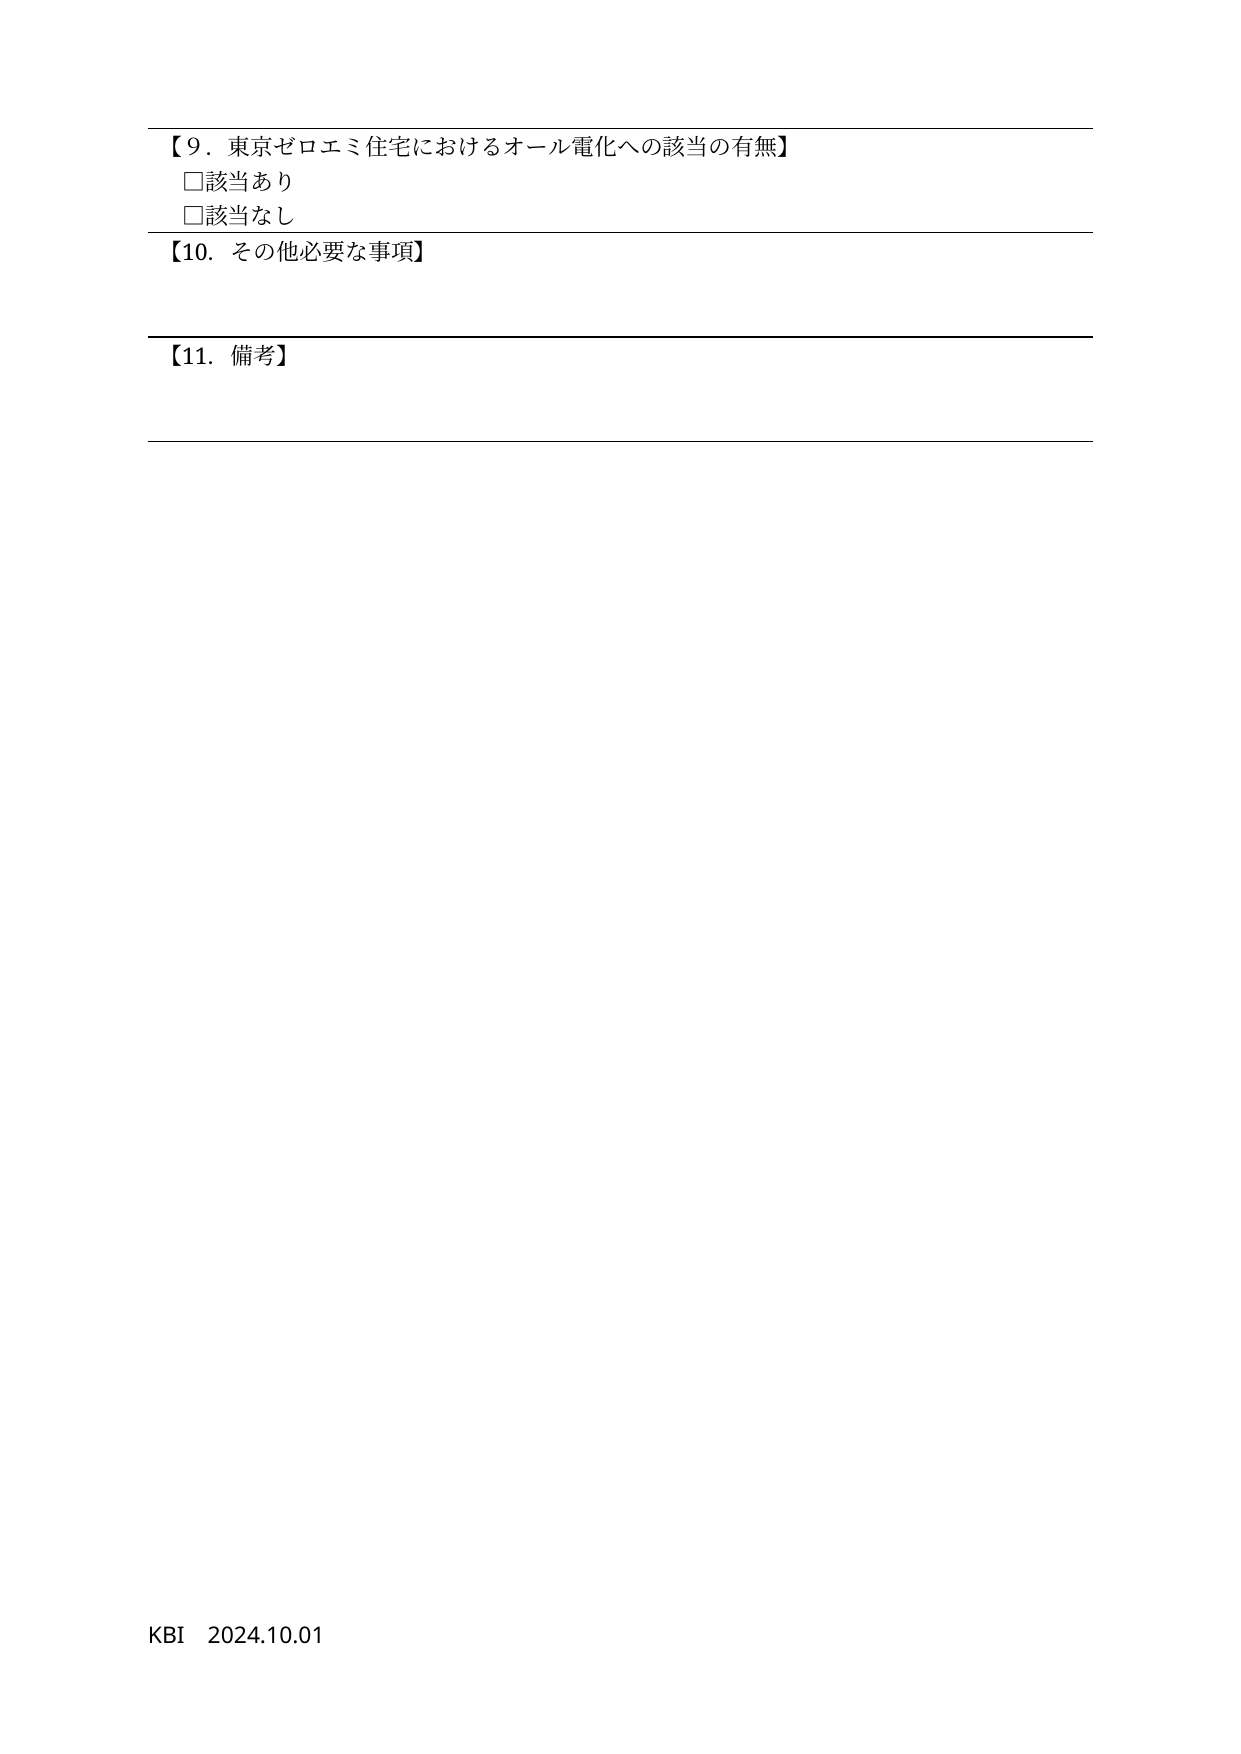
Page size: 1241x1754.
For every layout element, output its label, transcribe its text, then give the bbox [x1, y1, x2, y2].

table_cell 【10．その他必要な事項】 [148, 233, 1092, 336]
table_cell 【11．備考】 [148, 338, 1092, 441]
table_cell 【９．東京ゼロエミ住宅におけるオール電化への該当の有無】 □該当あり □該当なし [148, 129, 1092, 232]
